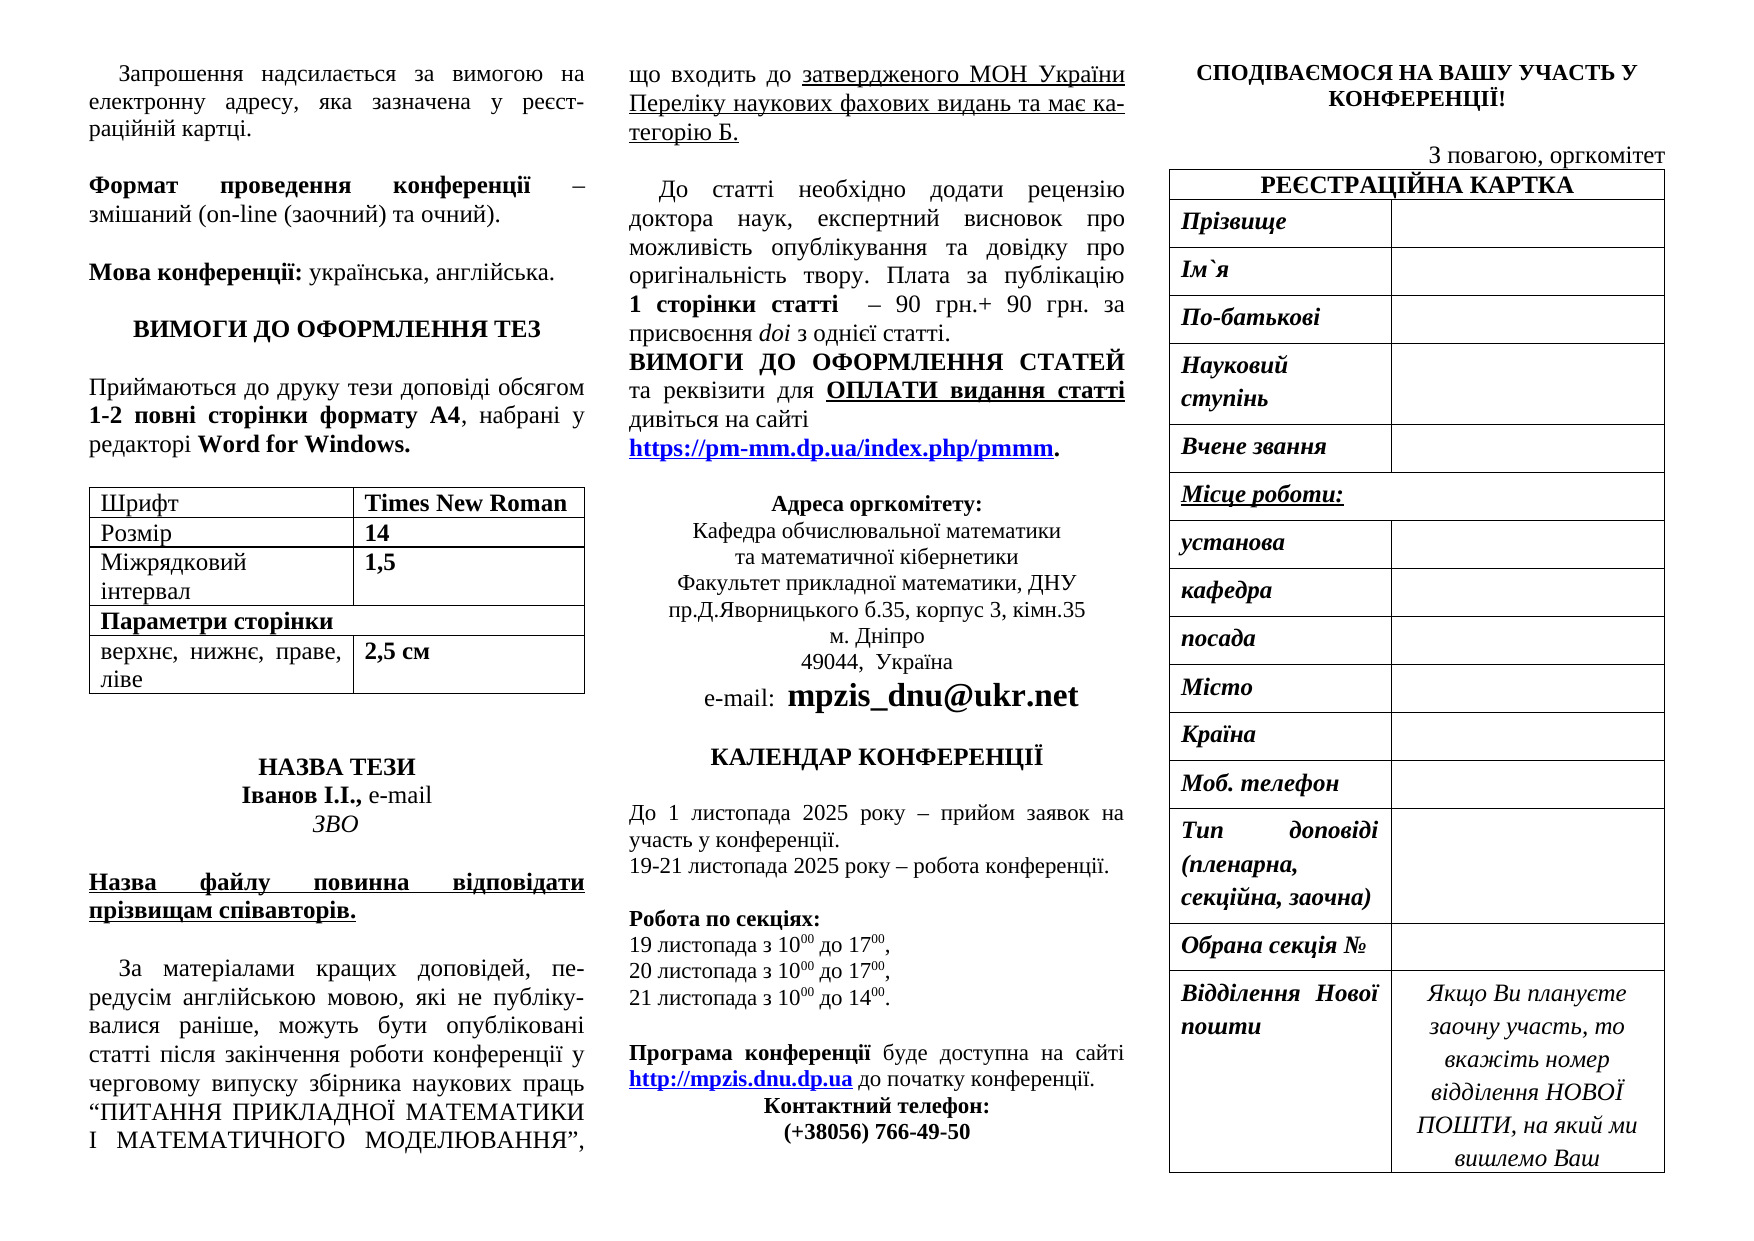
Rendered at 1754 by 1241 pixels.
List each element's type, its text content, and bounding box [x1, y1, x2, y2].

text 21 листопада з 1000 до 1400. [629, 984, 1125, 1010]
text Формат проведення конференції – змішаний (on-line (заочний) та очний). [89, 171, 585, 228]
table_cell [1392, 425, 1664, 472]
table_cell Обрана секція № [1170, 924, 1391, 970]
text та математичної кібернетики [629, 543, 1125, 569]
table_cell [1392, 569, 1664, 616]
text 20 листопада з 1000 до 1700, [629, 957, 1125, 984]
text Приймаються до друку тези доповіді обсягом 1-2 повні сторінки формату А4, набрані у редакторі Word for Windows. [89, 372, 585, 458]
table_cell установа [1170, 521, 1391, 568]
table_cell верхнє, нижнє, праве, ліве [90, 636, 353, 693]
table_cell кафедра [1170, 569, 1391, 616]
table_cell Якщо Ви плануєте заочну участь, то вкажіть номер відділення НОВОЇ ПОШТИ, на який ми вишлемо Ваш примірник матеріалів конференції. [1392, 971, 1664, 1172]
text За матеріалами кращих доповідей, пе-редусім англійською мовою, які не публіку-валися раніше, можуть бути опубліковані статті після закінчення роботи конференції у черговому випуску збірника наукових праць “ПИТАННЯ ПРИКЛАДНОЇ МАТЕМАТИКИ І МАТЕМАТИЧНОГО МОДЕЛЮВАННЯ”, що входить до затвердженого МОН України Переліку наукових фахових видань та має ка-тегорію Б. [629, 59, 1125, 113]
table_cell [1392, 713, 1664, 760]
table_header РЕЄСТРАЦІЙНА КАРТКА [1170, 170, 1664, 199]
table_cell [1392, 924, 1664, 970]
text ВИМОГИ ДО ОФОРМЛЕННЯ ТЕЗ [89, 314, 585, 343]
text e-mail: mpzis_dnu@ukr.net [629, 675, 1125, 713]
table_cell 1,5 [354, 548, 584, 605]
table_cell [1392, 665, 1664, 712]
table_cell [1392, 296, 1664, 343]
table_cell [1392, 617, 1664, 664]
text Адреса оргкомітету: [629, 490, 1125, 517]
table_cell [1392, 521, 1664, 568]
table_header Шрифт [90, 488, 353, 517]
text Назва файлу повинна відповідати прізвищам співавторів. [89, 867, 585, 892]
text ЗВО [89, 809, 585, 838]
table_cell Міжрядковий інтервал [90, 548, 353, 605]
table_cell 14 [354, 518, 584, 546]
text НАЗВА ТЕЗИ [89, 752, 585, 781]
table_cell По-батькові [1170, 296, 1391, 343]
text Іванов І.І., e-mail [89, 781, 585, 809]
text Назва файлу повинна відповідати прізвищам співавторів. [89, 893, 585, 924]
text КАЛЕНДАР КОНФЕРЕНЦІЇ [629, 742, 1125, 771]
text СПОДІВАЄМОСЯ НА ВАШУ УЧАСТЬ У КОНФЕРЕНЦІЇ! [1169, 59, 1665, 112]
table_cell Відділення Нової пошти [1170, 971, 1391, 1172]
table_cell Науковий ступінь [1170, 344, 1391, 424]
text Програма конференції буде доступна на сайті http://mpzis.dnu.dp.ua до початку конференції. [629, 1039, 1125, 1092]
text Мова конференції: українська, англійська. [89, 257, 585, 286]
table_cell Місце роботи: [1170, 473, 1664, 520]
table_cell Розмір [90, 518, 353, 546]
table_cell [1392, 200, 1664, 247]
text Факультет прикладної математики, ДНУ [629, 569, 1125, 596]
table_cell Моб. телефон [1170, 761, 1391, 808]
text До статті необхідно додати рецензію доктора наук, експертний висновок про можливість опублікування та довідку про оригінальність твору. Плата за публікацію 1 сторінки статті – 90 грн.+ 90 грн. за присвоєння doi з однієї статті. [629, 174, 1125, 347]
table_cell Параметри сторінки [90, 606, 584, 635]
text Робота по секціях: [629, 905, 1125, 931]
text Кафедра обчислювальної математики [629, 517, 1125, 543]
text 49044, Україна [629, 648, 1125, 675]
text https://pm-mm.dp.ua/index.php/pmmm. [629, 433, 1125, 462]
text Контактний телефон: [629, 1092, 1125, 1118]
table_cell [1392, 344, 1664, 424]
table_cell Тип доповіді (пленарна, секційна, заочна) [1170, 809, 1391, 922]
text 19 листопада з 1000 до 1700, [629, 931, 1125, 957]
text (+38056) 766-49-50 [629, 1118, 1125, 1144]
text пр.Д.Яворницького б.35, корпус 3, кімн.35 [629, 596, 1125, 622]
table_cell посада [1170, 617, 1391, 664]
text За матеріалами кращих доповідей, пе-редусім англійською мовою, які не публіку-валися раніше, можуть бути опубліковані статті після закінчення роботи конференції у черговому випуску збірника наукових праць “ПИТАННЯ ПРИКЛАДНОЇ МАТЕМАТИКИ І МАТЕМАТИЧНОГО МОДЕЛЮВАННЯ”, що входить до затвердженого МОН України Переліку наукових фахових видань та має ка-тегорію Б. [89, 953, 585, 1154]
text 19-21 листопада 2025 року – робота конференції. [629, 852, 1125, 878]
table_cell 2,5 см [354, 636, 584, 693]
table_cell [1392, 761, 1664, 808]
table_cell Місто [1170, 665, 1391, 712]
table_cell Прізвище [1170, 200, 1391, 247]
table_cell [1392, 248, 1664, 295]
table_cell Ім`я [1170, 248, 1391, 295]
text Запрошення надсилається за вимогою на електронну адресу, яка зазначена у реєст-раційній картці. [89, 59, 585, 142]
table_cell Вчене звання [1170, 425, 1391, 472]
table_cell [1392, 809, 1664, 922]
text З повагою, оргкомітет [1169, 141, 1665, 169]
text До 1 листопада 2025 року – прийом заявок на участь у конференції. [629, 799, 1125, 852]
text м. Дніпро [629, 622, 1125, 648]
table_header Times New Roman [354, 488, 584, 517]
table_cell Країна [1170, 713, 1391, 760]
text ВИМОГИ ДО ОФОРМЛЕННЯ СТАТЕЙ та реквізити для ОПЛАТИ видання статті дивіться на сайті [629, 347, 1125, 433]
